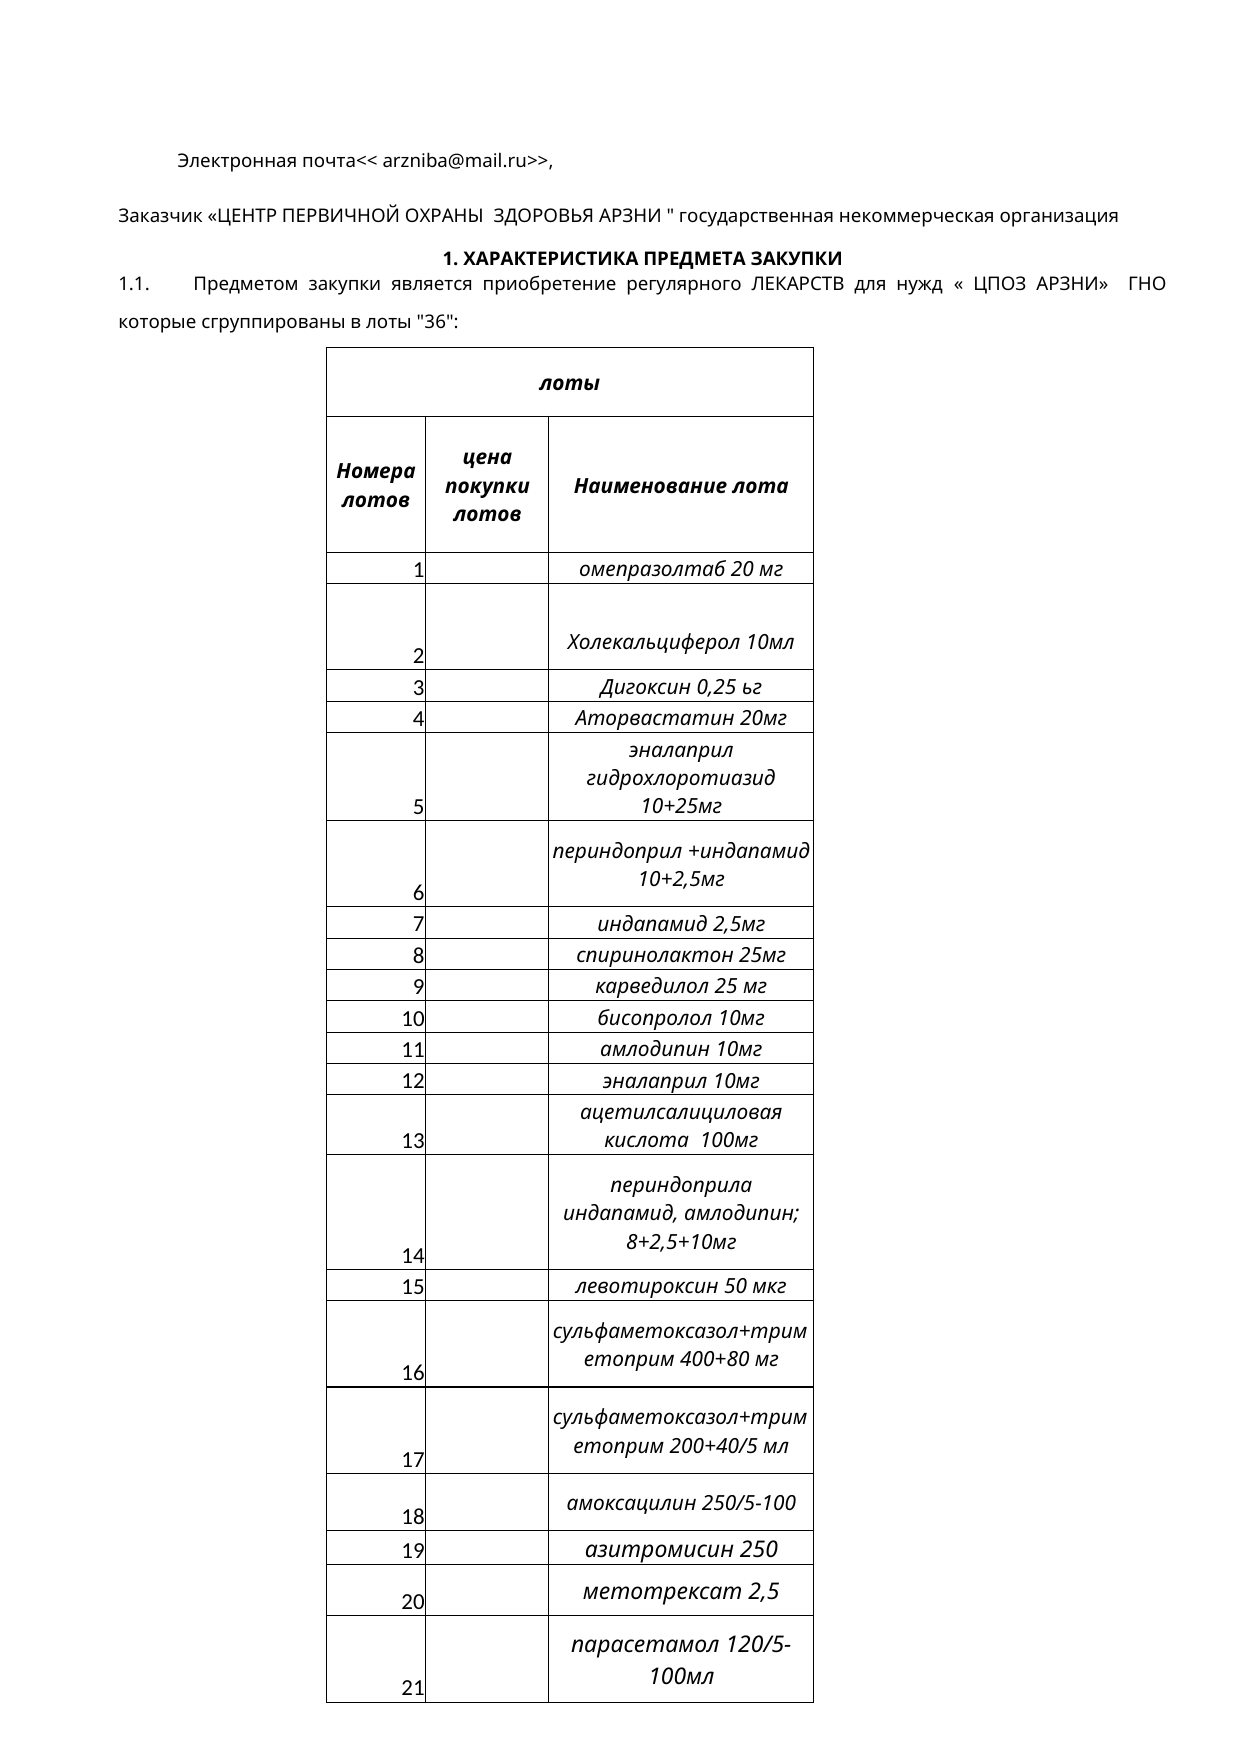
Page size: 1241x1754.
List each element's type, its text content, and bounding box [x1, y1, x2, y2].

table_cell периндоприла индапамид, амлодипин; 8+2,5+10мг [549, 1155, 813, 1269]
table_cell [426, 1616, 548, 1702]
text Электронная почта<< arzniba@mail.ru>>, [118, 148, 1167, 173]
table_cell 6 [327, 821, 425, 906]
table_cell парасетамол 120/5-100мл [549, 1616, 813, 1702]
table_cell [426, 1474, 548, 1530]
table_cell [426, 1270, 548, 1300]
table_cell 4 [327, 702, 425, 732]
table_cell 15 [327, 1270, 425, 1300]
table_cell [426, 670, 548, 701]
table_cell 7 [327, 907, 425, 938]
table_cell амлодипин 10мг [549, 1033, 813, 1063]
table_cell азитромисин 250 [549, 1531, 813, 1564]
table_cell [426, 553, 548, 583]
table_cell 16 [327, 1301, 425, 1386]
table_cell сульфаметоксазол+триметоприм 200+40/5 мл [549, 1388, 813, 1473]
table_cell [426, 733, 548, 820]
table_cell амоксацилин 250/5-100 [549, 1474, 813, 1530]
table_cell цена покупки лотов [426, 417, 548, 552]
table_cell карведилол 25 мг [549, 970, 813, 1000]
table_cell 10 [327, 1001, 425, 1032]
text 1. ХАРАКТЕРИСТИКА ПРЕДМЕТА ЗАКУПКИ [118, 245, 1167, 270]
table_cell ацетилсалициловая кислота 100мг [549, 1095, 813, 1154]
table_cell Наименование лота [549, 417, 813, 552]
table_cell метотрексат 2,5 [549, 1565, 813, 1615]
table_cell [426, 1155, 548, 1269]
table_cell Аторвастатин 20мг [549, 702, 813, 732]
table_cell сульфаметоксазол+триметоприм 400+80 мг [549, 1301, 813, 1386]
table_cell [426, 907, 548, 938]
text 1.1. Предметом закупки является приобретение регулярного ЛЕКАРСТВ для нужд « ЦПОЗ АРЗНИ» ГНО которые сгруппированы в лоты "36": [118, 270, 1167, 334]
table_cell эналаприл гидрохлоротиазид 10+25мг [549, 733, 813, 820]
table_cell 3 [327, 670, 425, 701]
table_cell 18 [327, 1474, 425, 1530]
table_cell 8 [327, 939, 425, 969]
table_header лоты [327, 348, 813, 416]
table_cell спиринолактон 25мг [549, 939, 813, 969]
table_cell эналаприл 10мг [549, 1064, 813, 1094]
table_cell Холекальциферол 10мл [549, 584, 813, 669]
table_cell 14 [327, 1155, 425, 1269]
table_cell [426, 1531, 548, 1564]
table_cell [426, 1033, 548, 1063]
table_cell периндоприл +индапамид 10+2,5мг [549, 821, 813, 906]
table_cell 11 [327, 1033, 425, 1063]
table_cell [426, 1301, 548, 1386]
table_cell 21 [327, 1616, 425, 1702]
table_cell левотироксин 50 мкг [549, 1270, 813, 1300]
table_cell [426, 584, 548, 669]
table_cell 9 [327, 970, 425, 1000]
table_cell 13 [327, 1095, 425, 1154]
table_cell 12 [327, 1064, 425, 1094]
table_cell [426, 1064, 548, 1094]
table_cell 5 [327, 733, 425, 820]
table_cell 20 [327, 1565, 425, 1615]
table_cell бисопролол 10мг [549, 1001, 813, 1032]
table_cell 17 [327, 1388, 425, 1473]
table_cell Номера лотов [327, 417, 425, 552]
table_cell 1 [327, 553, 425, 583]
table_cell 19 [327, 1531, 425, 1564]
table_cell [426, 939, 548, 969]
table_cell [426, 821, 548, 906]
table_cell [426, 970, 548, 1000]
table_cell [426, 1095, 548, 1154]
table_cell [426, 1001, 548, 1032]
text Заказчик «ЦЕНТР ПЕРВИЧНОЙ ОХРАНЫ ЗДОРОВЬЯ АРЗНИ " государственная некоммерческая организация [118, 203, 1167, 228]
table_cell омепразолтаб 20 мг [549, 553, 813, 583]
table_cell [426, 1388, 548, 1473]
table_cell индапамид 2,5мг [549, 907, 813, 938]
table_cell 2 [327, 584, 425, 669]
table_cell Дигоксин 0,25 ьг [549, 670, 813, 701]
table_cell [426, 1565, 548, 1615]
table_cell [426, 702, 548, 732]
